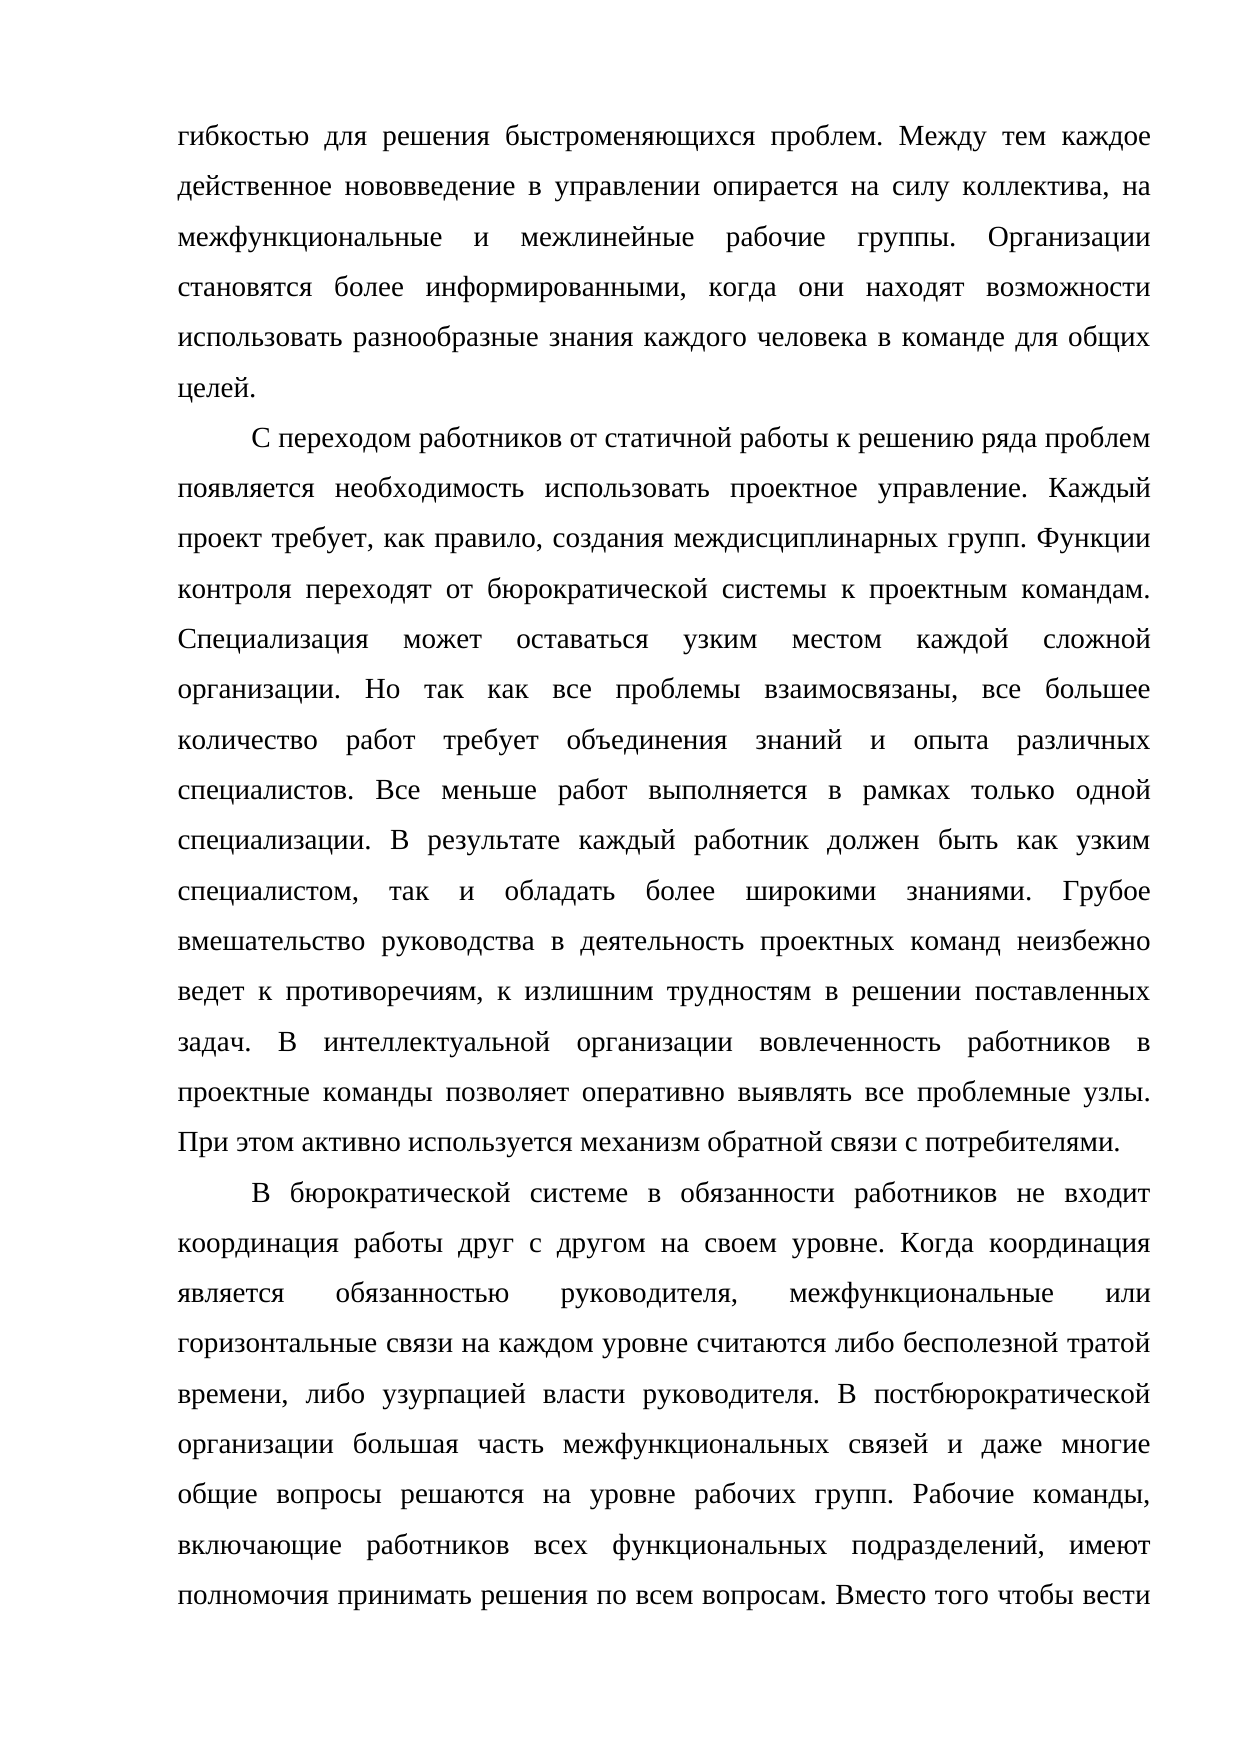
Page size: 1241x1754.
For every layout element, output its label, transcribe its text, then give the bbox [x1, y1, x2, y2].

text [177, 118, 1152, 403]
text С переходом работников от статичной работы к решению ряда проблем появляется необходимость использовать проектное управление. Каждый проект требует, как правило, создания междисциплинарных групп. Функции контроля переходят от бюрократической системы к проектным командам. Специализация может оставаться узким местом каждой сложной организации. Но так как все проблемы взаимосвязаны, все большее количество работ требует объединения знаний и опыта различных специалистов. Все меньше работ выполняется в рамках только одной специализации. В результате каждый работник должен быть как узким специалистом, так и обладать более широкими знаниями. Грубое вмешательство руководства в деятельность проектных команд неизбежно ведет к противоречиям, к излишним трудностям в решении поставленных задач. В интеллектуальной организации вовлеченность работников в проектные команды позволяет оперативно выявлять все проблемные узлы. При этом активно используется механизм обратной связи с потребителями. [177, 420, 1152, 1158]
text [177, 1175, 1152, 1611]
